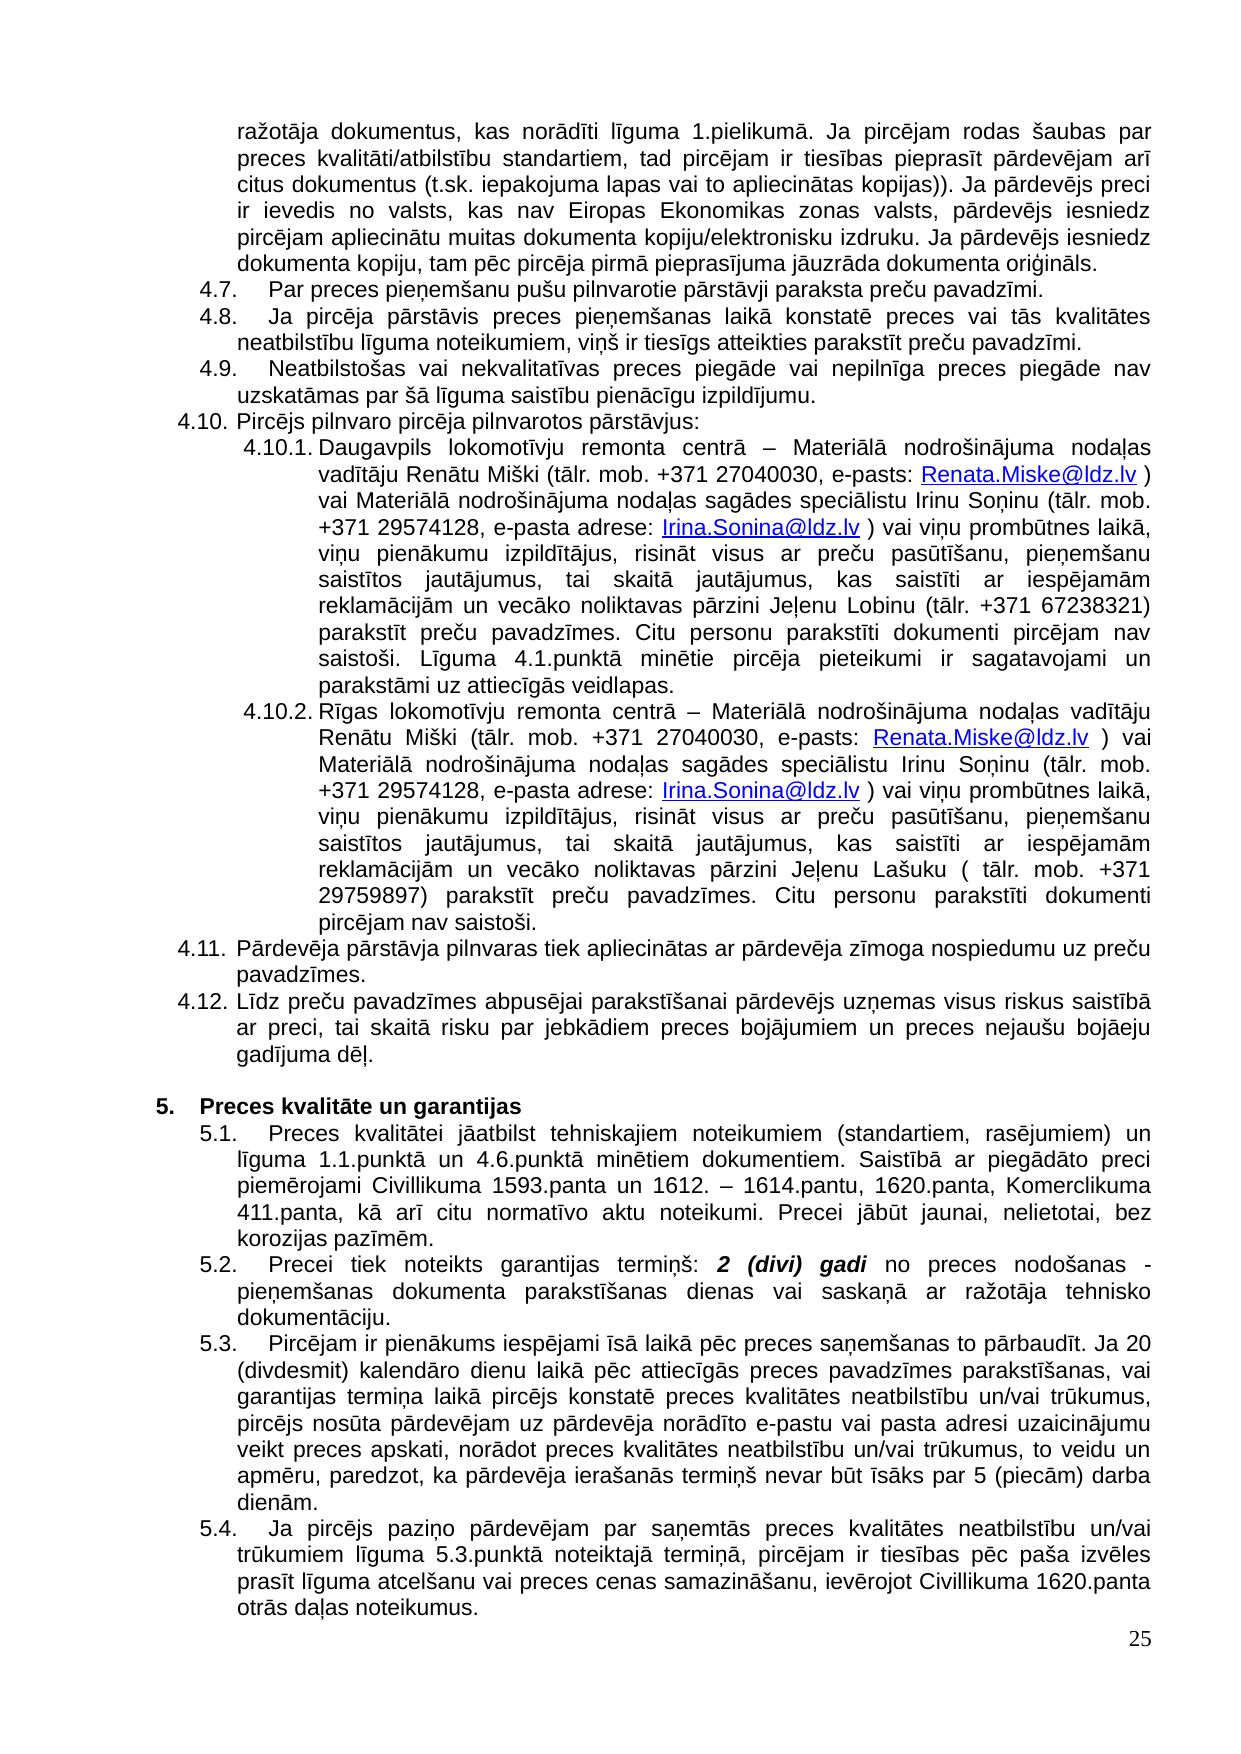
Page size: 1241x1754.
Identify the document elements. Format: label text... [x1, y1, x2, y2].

list Ja pircēja pārstāvis preces pieņemšanas laikā konstatē preces vai tās kvalitātes neatbilstību līguma noteikumiem, viņš ir tiesīgs atteikties parakstīt preču pavadzīmi. [199, 303, 1152, 355]
list Rīgas lokomotīvju remonta centrā – Materiālā nodrošinājuma nodaļas vadītāju Renātu Miški (tālr. mob. +371 27040030, e-pasts: Renata.Miske@ldz.lv ) vai Materiālā nodrošinājuma nodaļas sagādes speciālistu Irinu Soņinu (tālr. mob. +371 29574128, e-pasta adrese: Irina.Sonina@ldz.lv ) vai viņu prombūtnes laikā, viņu pienākumu izpildītājus, risināt visus ar preču pasūtīšanu, pieņemšanu saistītos jautājumus, tai skaitā jautājumus, kas saistīti ar iespējamām reklamācijām un vecāko noliktavas pārzini Jeļenu Lašuku ( tālr. mob. +371 29759897) parakstīt preču pavadzīmes. Citu personu parakstīti dokumenti pircējam nav saistoši. [243, 698, 1152, 935]
list Preces kvalitāte un garantijas [156, 1093, 1152, 1119]
list Preces kvalitātei jāatbilst tehniskajiem noteikumiem (standartiem, rasējumiem) un līguma 1.1.punktā un 4.6.punktā minētiem dokumentiem. Saistībā ar piegādāto preci piemērojami Civillikuma 1593.panta un 1612. – 1614.pantu, 1620.panta, Komerclikuma 411.panta, kā arī citu normatīvo aktu noteikumi. Precei jābūt jaunai, nelietotai, bez korozijas pazīmēm. [199, 1119, 1152, 1251]
list Pircējam ir pienākums iespējami īsā laikā pēc preces saņemšanas to pārbaudīt. Ja 20 (divdesmit) kalendāro dienu laikā pēc attiecīgās preces pavadzīmes parakstīšanas, vai garantijas termiņa laikā pircējs konstatē preces kvalitātes neatbilstību un/vai trūkumus, pircējs nosūta pārdevējam uz pārdevēja norādīto e-pastu vai pasta adresi uzaicinājumu veikt preces apskati, norādot preces kvalitātes neatbilstību un/vai trūkumus, to veidu un apmēru, paredzot, ka pārdevēja ierašanās termiņš nevar būt īsāks par 5 (piecām) darba dienām. [199, 1330, 1152, 1515]
list Daugavpils lokomotīvju remonta centrā – Materiālā nodrošinājuma nodaļas vadītāju Renātu Miški (tālr. mob. +371 27040030, e-pasts: Renata.Miske@ldz.lv ) vai Materiālā nodrošinājuma nodaļas sagādes speciālistu Irinu Soņinu (tālr. mob. +371 29574128, e-pasta adrese: Irina.Sonina@ldz.lv ) vai viņu prombūtnes laikā, viņu pienākumu izpildītājus, risināt visus ar preču pasūtīšanu, pieņemšanu saistītos jautājumus, tai skaitā jautājumus, kas saistīti ar iespējamām reklamācijām un vecāko noliktavas pārzini Jeļenu Lobinu (tālr. +371 67238321) parakstīt preču pavadzīmes. Citu personu parakstīti dokumenti pircējam nav saistoši. Līguma 4.1.punktā minētie pircēja pieteikumi ir sagatavojami un parakstāmi uz attiecīgās veidlapas. [243, 434, 1152, 698]
list Pircējs pilnvaro pircēja pilnvarotos pārstāvjus: [177, 408, 1152, 434]
list Ja pircējs paziņo pārdevējam par saņemtās preces kvalitātes neatbilstību un/vai trūkumiem līguma 5.3.punktā noteiktajā termiņā, pircējam ir tiesības pēc paša izvēles prasīt līguma atcelšanu vai preces cenas samazināšanu, ievērojot Civillikuma 1620.panta otrās daļas noteikumus. [199, 1515, 1152, 1620]
list Līdz preču pavadzīmes abpusējai parakstīšanai pārdevējs uzņemas visus riskus saistībā ar preci, tai skaitā risku par jebkādiem preces bojājumiem un preces nejaušu bojāeju gadījuma dēļ. [177, 988, 1152, 1067]
list Precei tiek noteikts garantijas termiņš: 2 (divi) gadi no preces nodošanas - pieņemšanas dokumenta parakstīšanas dienas vai saskaņā ar ražotāja tehnisko dokumentāciju. [199, 1251, 1152, 1330]
list Neatbilstošas vai nekvalitatīvas preces piegāde vai nepilnīga preces piegāde nav uzskatāmas par šā līguma saistību pienācīgu izpildījumu. [199, 355, 1152, 408]
list Pārdevēja pārstāvja pilnvaras tiek apliecinātas ar pārdevēja zīmoga nospiedumu uz preču pavadzīmes. [177, 935, 1152, 988]
list Par preces pieņemšanu pušu pilnvarotie pārstāvji paraksta preču pavadzīmi. [199, 276, 1152, 303]
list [199, 118, 1152, 276]
